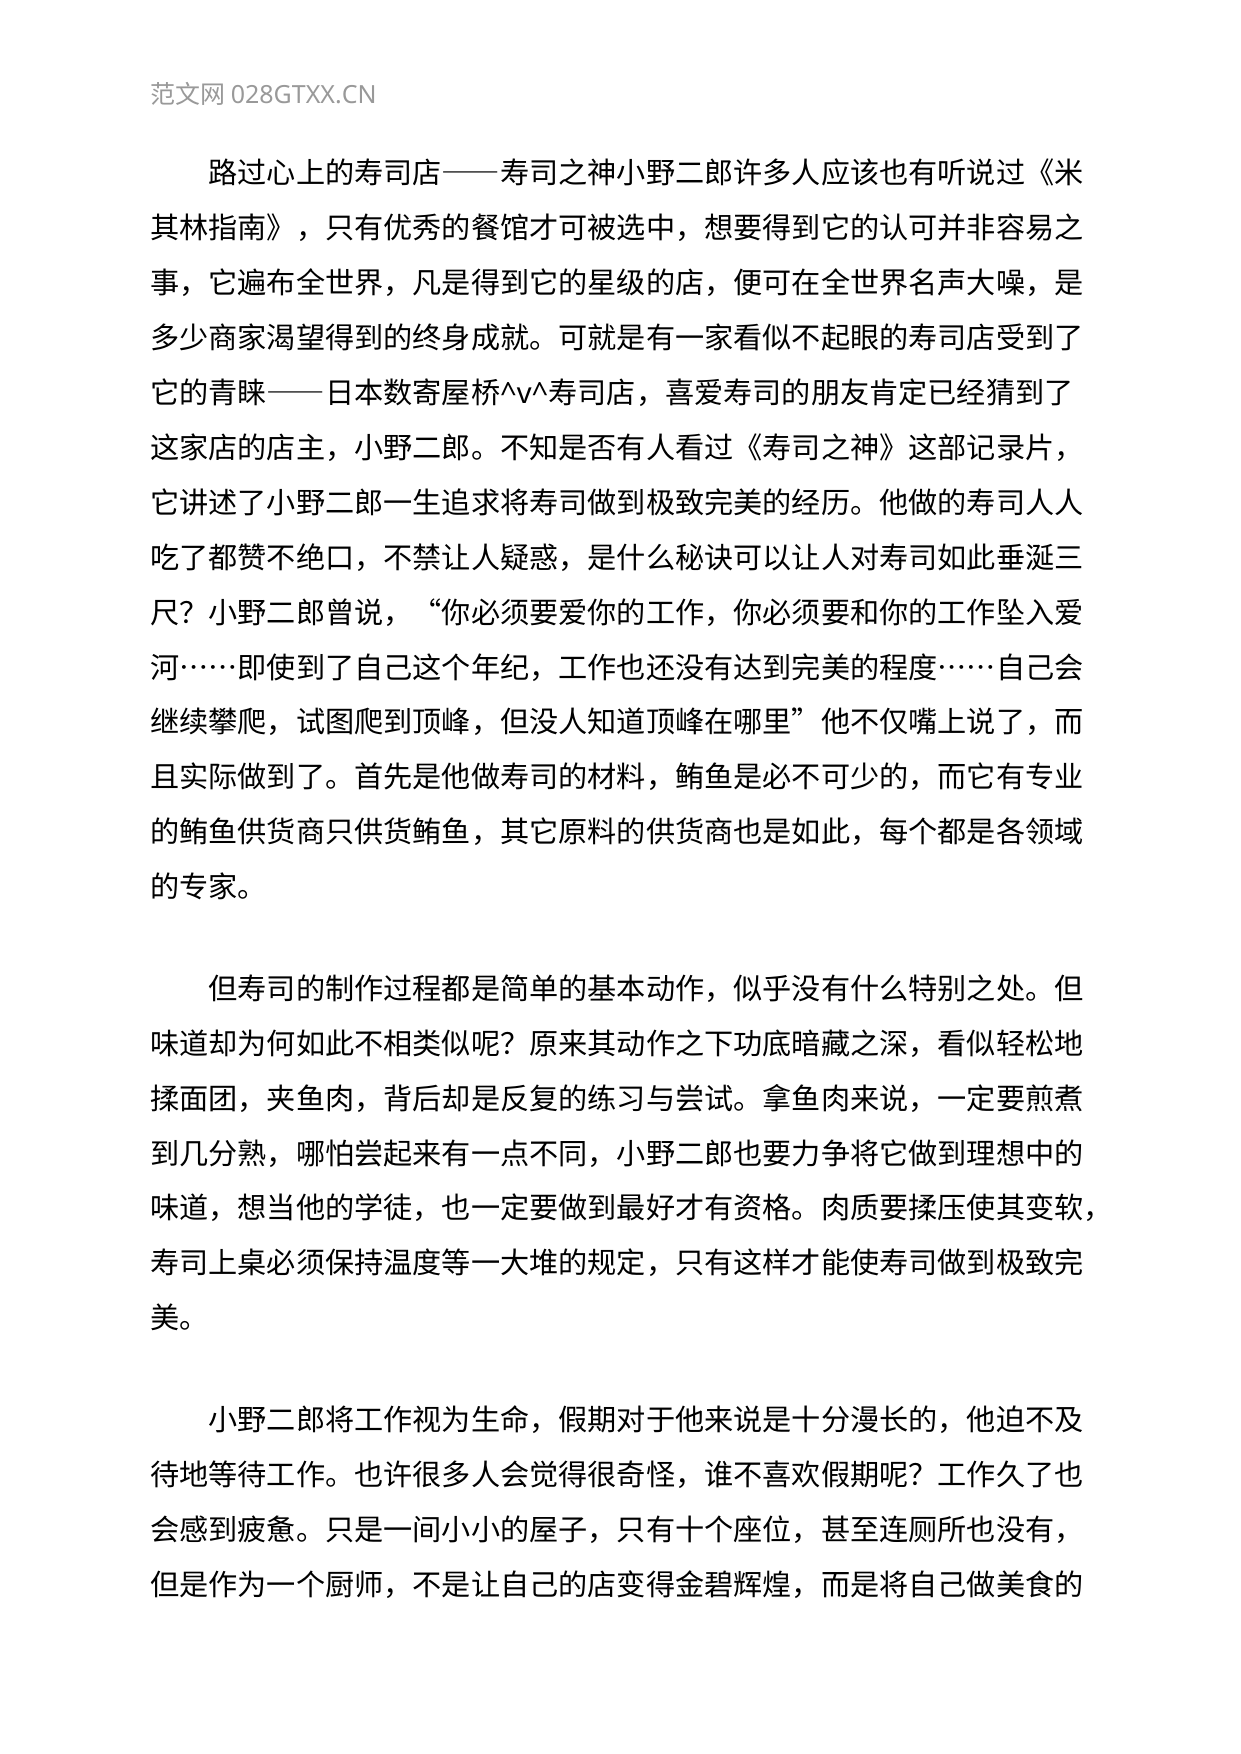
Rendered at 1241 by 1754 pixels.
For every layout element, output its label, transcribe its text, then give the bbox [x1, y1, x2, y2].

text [150, 1397, 1090, 1604]
text 路过心上的寿司店——寿司之神小野二郎许多人应该也有听说过《米其林指南》，只有优秀的餐馆才可被选中，想要得到它的认可并非容易之事，它遍布全世界，凡是得到它的星级的店，便可在全世界名声大噪，是多少商家渴望得到的终身成就。可就是有一家看似不起眼的寿司店受到了它的青睐——日本数寄屋桥^v^寿司店，喜爱寿司的朋友肯定已经猜到了这家店的店主，小野二郎。不知是否有人看过《寿司之神》这部记录片，它讲述了小野二郎一生追求将寿司做到极致完美的经历。他做的寿司人人吃了都赞不绝口，不禁让人疑惑，是什么秘诀可以让人对寿司如此垂涎三尺？小野二郎曾说，“你必须要爱你的工作，你必须要和你的工作坠入爱河……即使到了自己这个年纪，工作也还没有达到完美的程度……自己会继续攀爬，试图爬到顶峰，但没人知道顶峰在哪里”他不仅嘴上说了，而且实际做到了。首先是他做寿司的材料，鲔鱼是必不可少的，而它有专业的鲔鱼供货商只供货鲔鱼，其它原料的供货商也是如此，每个都是各领域的专家。 [150, 150, 1090, 906]
text 但寿司的制作过程都是简单的基本动作，似乎没有什么特别之处。但味道却为何如此不相类似呢？原来其动作之下功底暗藏之深，看似轻松地揉面团，夹鱼肉，背后却是反复的练习与尝试。拿鱼肉来说，一定要煎煮到几分熟，哪怕尝起来有一点不同，小野二郎也要力争将它做到理想中的味道，想当他的学徒，也一定要做到最好才有资格。肉质要揉压使其变软，寿司上桌必须保持温度等一大堆的规定，只有这样才能使寿司做到极致完美。 [150, 966, 1090, 1337]
